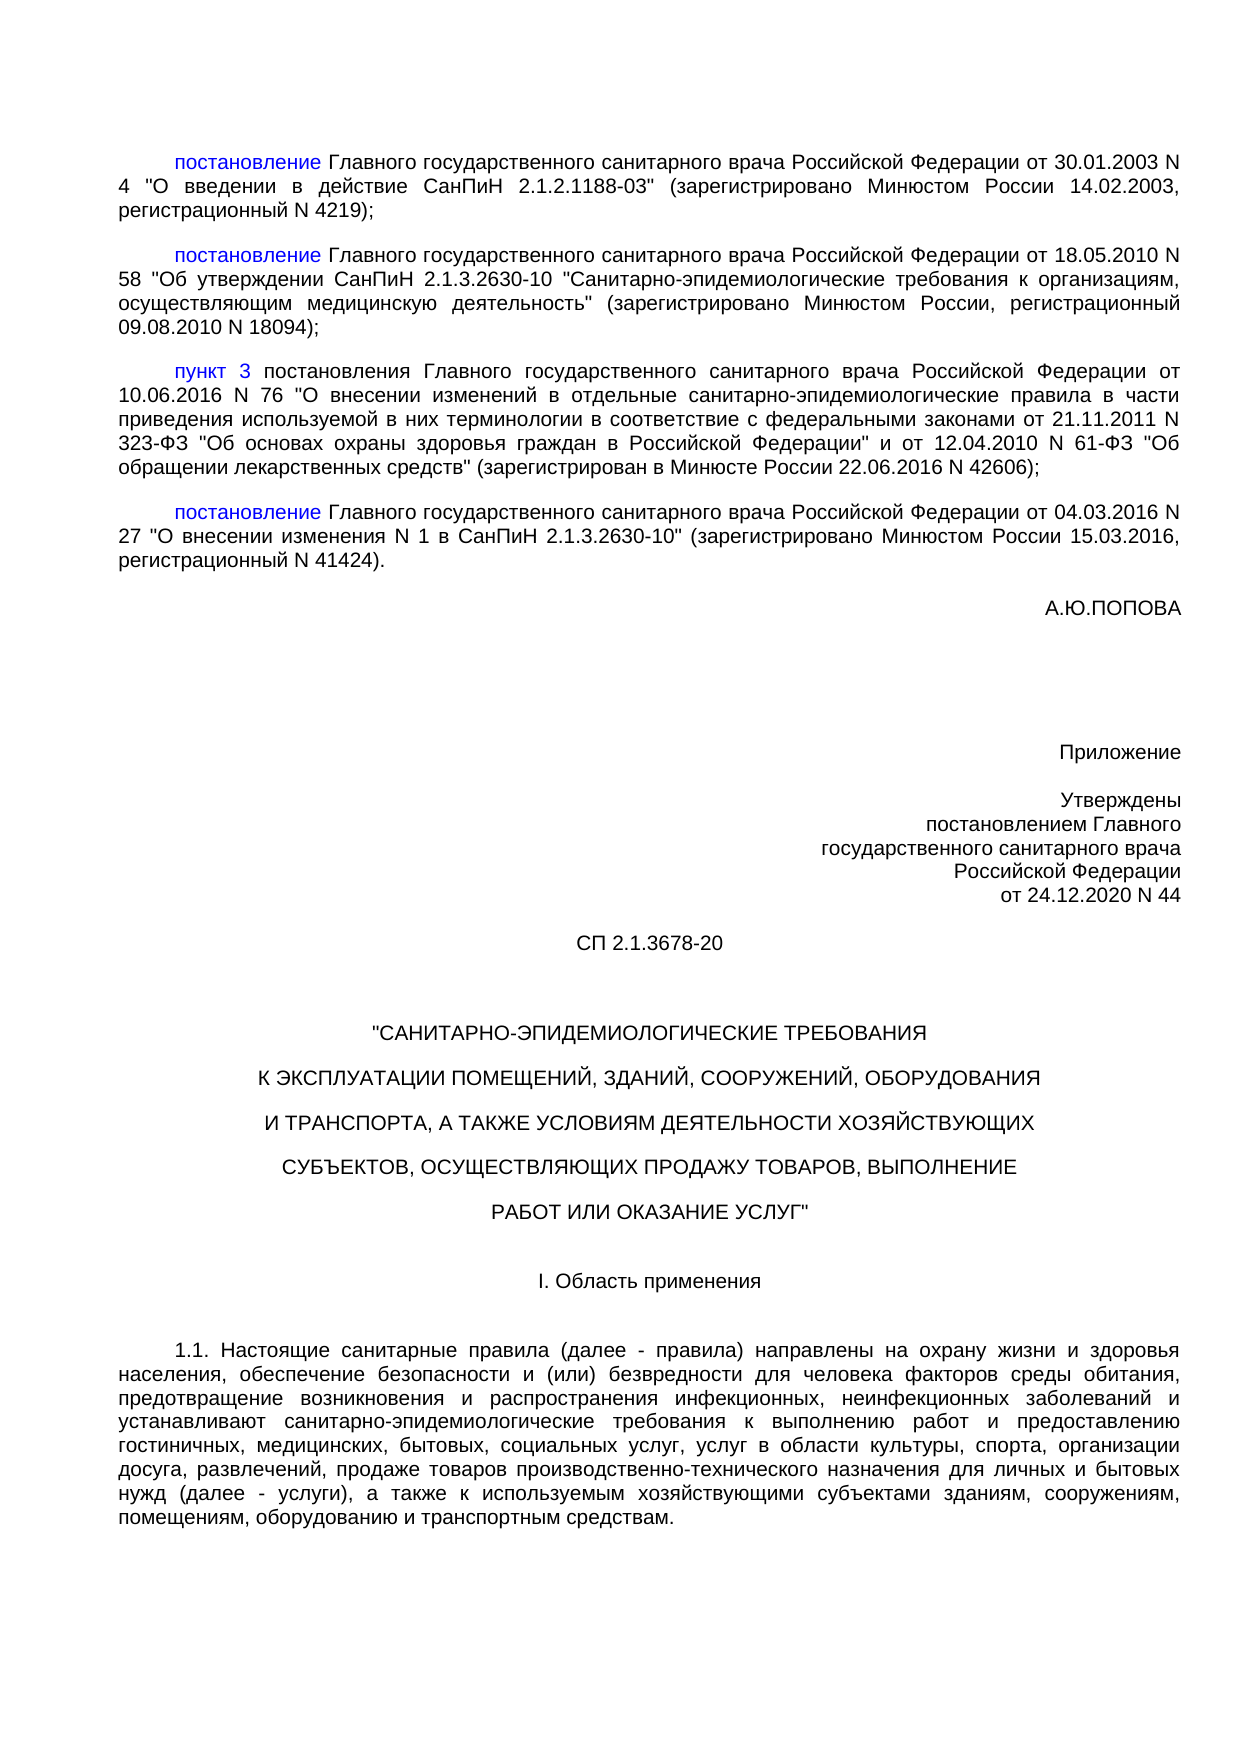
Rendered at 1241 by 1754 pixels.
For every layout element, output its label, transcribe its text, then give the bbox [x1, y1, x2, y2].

text постановление Главного государственного санитарного врача Российской Федерации от 30.01.2003 N 4 "О введении в действие СанПиН 2.1.2.1188-03" (зарегистрировано Минюстом России 14.02.2003, регистрационный N 4219); [118, 150, 1181, 222]
text постановление Главного государственного санитарного врача Российской Федерации от 18.05.2010 N 58 "Об утверждении СанПиН 2.1.3.2630-10 "Санитарно-эпидемиологические требования к организациям, осуществляющим медицинскую деятельность" (зарегистрировано Минюстом России, регистрационный 09.08.2010 N 18094); [118, 243, 1181, 338]
text от 24.12.2020 N 44 [118, 883, 1181, 907]
text Приложение [118, 739, 1181, 763]
text РАБОТ ИЛИ ОКАЗАНИЕ УСЛУГ" [118, 1200, 1181, 1224]
text государственного санитарного врача [118, 835, 1181, 859]
text К ЭКСПЛУАТАЦИИ ПОМЕЩЕНИЙ, ЗДАНИЙ, СООРУЖЕНИЙ, ОБОРУДОВАНИЯ [118, 1066, 1181, 1089]
text А.Ю.ПОПОВА [118, 596, 1181, 620]
text Российской Федерации [118, 859, 1181, 883]
text СУБЪЕКТОВ, ОСУЩЕСТВЛЯЮЩИХ ПРОДАЖУ ТОВАРОВ, ВЫПОЛНЕНИЕ [118, 1155, 1181, 1179]
text 1.1. Настоящие санитарные правила (далее - правила) направлены на охрану жизни и здоровья населения, обеспечение безопасности и (или) безвредности для человека факторов среды обитания, предотвращение возникновения и распространения инфекционных, неинфекционных заболеваний и устанавливают санитарно-эпидемиологические требования к выполнению работ и предоставлению гостиничных, медицинских, бытовых, социальных услуг, услуг в области культуры, спорта, организации досуга, развлечений, продаже товаров производственно-технического назначения для личных и бытовых нужд (далее - услуги), а также к используемым хозяйствующими субъектами зданиям, сооружениям, помещениям, оборудованию и транспортным средствам. [118, 1337, 1181, 1529]
text И ТРАНСПОРТА, А ТАКЖЕ УСЛОВИЯМ ДЕЯТЕЛЬНОСТИ ХОЗЯЙСТВУЮЩИХ [118, 1110, 1181, 1134]
text СП 2.1.3678-20 [118, 931, 1181, 955]
text пункт 3 постановления Главного государственного санитарного врача Российской Федерации от 10.06.2016 N 76 "О внесении изменений в отдельные санитарно-эпидемиологические правила в части приведения используемой в них терминологии в соответствие с федеральными законами от 21.11.2011 N 323-ФЗ "Об основах охраны здоровья граждан в Российской Федерации" и от 12.04.2010 N 61-ФЗ "Об обращении лекарственных средств" (зарегистрирован в Минюсте России 22.06.2016 N 42606); [118, 359, 1181, 479]
text Утверждены [118, 787, 1181, 811]
text "САНИТАРНО-ЭПИДЕМИОЛОГИЧЕСКИЕ ТРЕБОВАНИЯ [118, 1021, 1181, 1045]
text постановлением Главного [118, 811, 1181, 835]
text I. Область применения [118, 1269, 1181, 1293]
text постановление Главного государственного санитарного врача Российской Федерации от 04.03.2016 N 27 "О внесении изменения N 1 в СанПиН 2.1.3.2630-10" (зарегистрировано Минюстом России 15.03.2016, регистрационный N 41424). [118, 500, 1181, 572]
